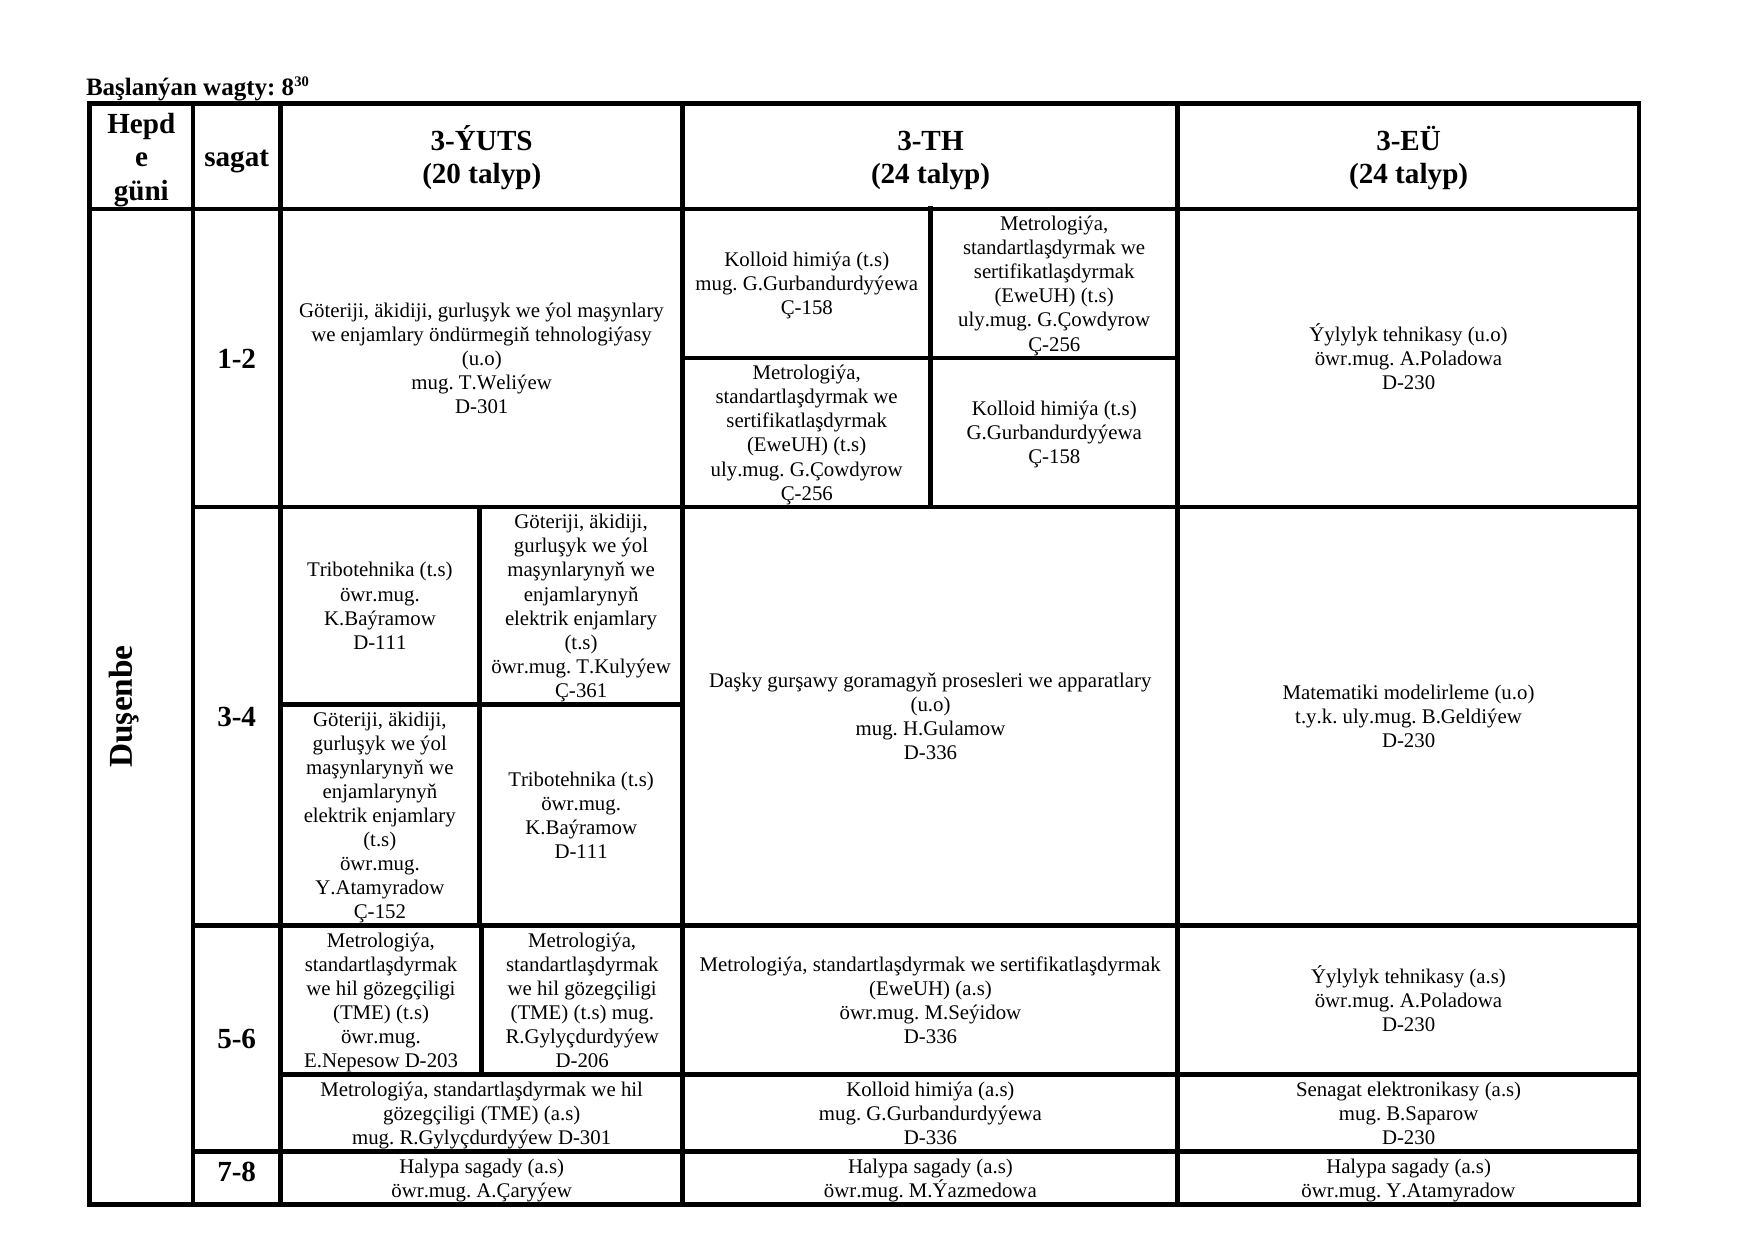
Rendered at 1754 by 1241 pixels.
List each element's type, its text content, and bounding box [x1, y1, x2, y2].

table_cell Metrologiýa, standartlaşdyrmak we hil gözegçiligi (TME) (a.s) mug. R.Gylyçdurdyýew D-301 [283, 1077, 680, 1149]
table_header Hepde güni [92, 106, 191, 206]
table_cell Metrologiýa, standartlaşdyrmak we sertifikatlaşdyrmak (EweUH) (a.s) öwr.mug. M.Seýidow D-336 [685, 928, 1175, 1072]
table_cell Metrologiýa, standartlaşdyrmak we hil gözegçiligi (TME) (t.s) mug. R.Gylyçdurdyýew D-206 [484, 928, 680, 1072]
table_header 3-TH (24 talyp) [685, 106, 1175, 206]
table_cell Metrologiýa, standartlaşdyrmak we hil gözegçiligi (TME) (t.s) öwr.mug. E.Nepesow D-203 [283, 928, 479, 1072]
table_cell 3-4 [195, 509, 278, 923]
table_cell Göteriji, äkidiji, gurluşyk we ýol maşynlarynyň we enjamlarynyň elektrik enjamlary (t.s) öwr.mug. Y.Atamyradow Ç-152 [283, 707, 477, 923]
table_cell Tribotehnika (t.s) öwr.mug. K.Baýramow D-111 [482, 707, 680, 923]
table_header 3-EÜ (24 talyp) [1180, 106, 1637, 206]
table_cell Ýylylyk tehnikasy (a.s) öwr.mug. A.Poladowa D-230 [1180, 928, 1637, 1072]
table_cell Kolloid himiýa (t.s) mug. G.Gurbandurdyýewa Ç-158 [685, 211, 928, 356]
table_cell 7-8 [195, 1154, 278, 1202]
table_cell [283, 1154, 680, 1202]
table_cell Tribotehnika (t.s) öwr.mug. K.Baýramow D-111 [283, 509, 477, 702]
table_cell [1180, 1154, 1637, 1202]
table_cell Göteriji, äkidiji, gurluşyk we ýol maşynlarynyň we enjamlarynyň elektrik enjamlary (t.s) öwr.mug. T.Kulyýew Ç-361 [482, 509, 680, 702]
table_cell Daşky gurşawy goramagyň prosesleri we apparatlary (u.o) mug. H.Gulamow D-336 [685, 509, 1175, 923]
table_cell Duşenbe [92, 211, 191, 1202]
table_cell Metrologiýa, standartlaşdyrmak we sertifikatlaşdyrmak (EweUH) (t.s) uly.mug. G.Çowdyrow Ç-256 [685, 360, 928, 504]
table_cell Metrologiýa, standartlaşdyrmak we sertifikatlaşdyrmak (EweUH) (t.s) uly.mug. G.Çowdyrow Ç-256 [933, 211, 1175, 356]
table_cell Ýylylyk tehnikasy (u.o) öwr.mug. A.Poladowa D-230 [1180, 211, 1637, 504]
table_cell Matematiki modelirleme (u.o) t.y.k. uly.mug. B.Geldiýew D-230 [1180, 509, 1637, 923]
table_cell 5-6 [195, 928, 278, 1149]
table_header 3-ÝUTS (20 talyp) [283, 106, 680, 206]
table_cell Kolloid himiýa (t.s) G.Gurbandurdyýewa Ç-158 [933, 360, 1175, 504]
table_header sagat [195, 106, 278, 206]
text Başlanýan wagty: 830 [29, 72, 1724, 101]
table_cell 1-2 [195, 211, 278, 504]
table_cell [685, 1154, 1175, 1202]
table_cell Kolloid himiýa (a.s) mug. G.Gurbandurdyýewa D-336 [685, 1077, 1175, 1149]
table_cell Göteriji, äkidiji, gurluşyk we ýol maşynlary we enjamlary öndürmegiň tehnologiýasy (u.o) mug. T.Weliýew D-301 [283, 211, 680, 504]
table_cell Senagat elektronikasy (a.s) mug. B.Saparow D-230 [1180, 1077, 1637, 1149]
